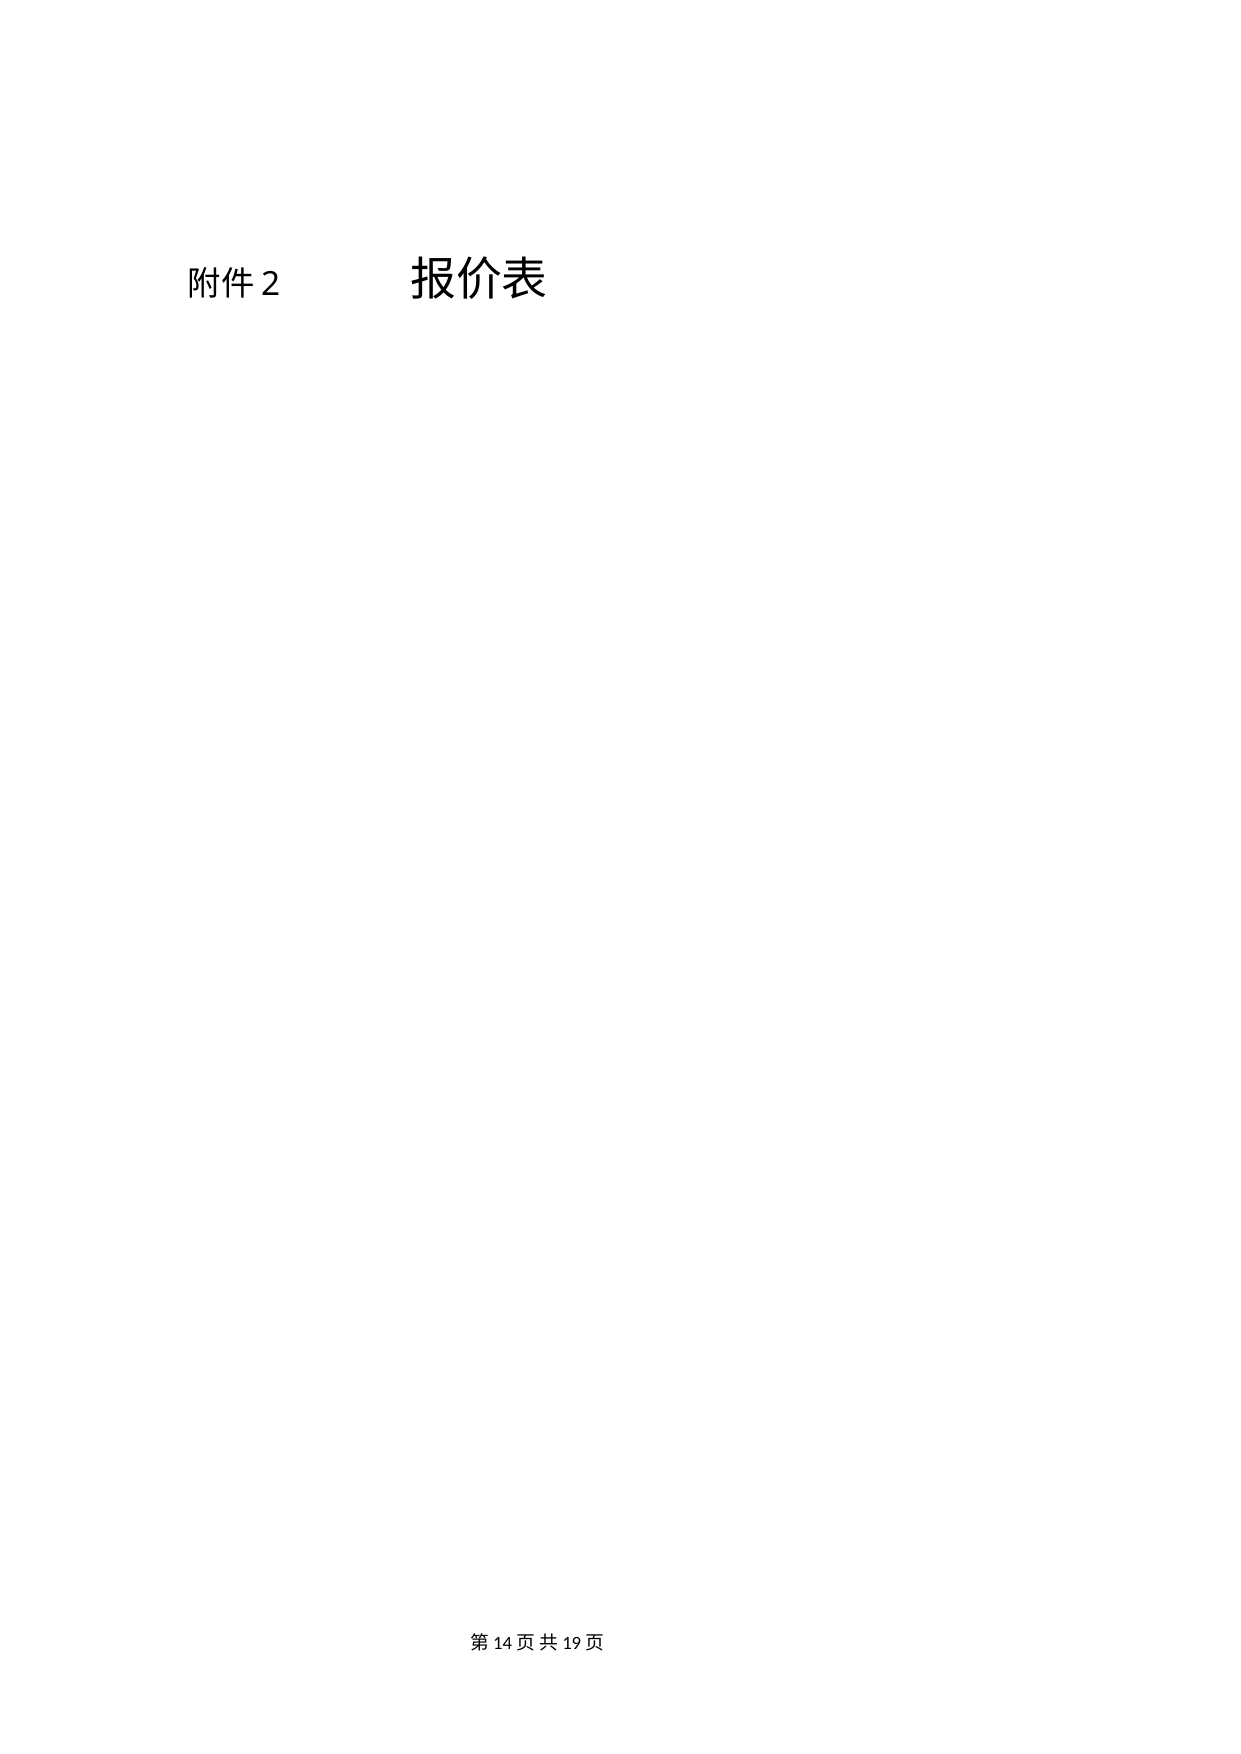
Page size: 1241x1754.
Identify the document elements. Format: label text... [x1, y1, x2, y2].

text 附件2 报价表 [187, 227, 1053, 324]
